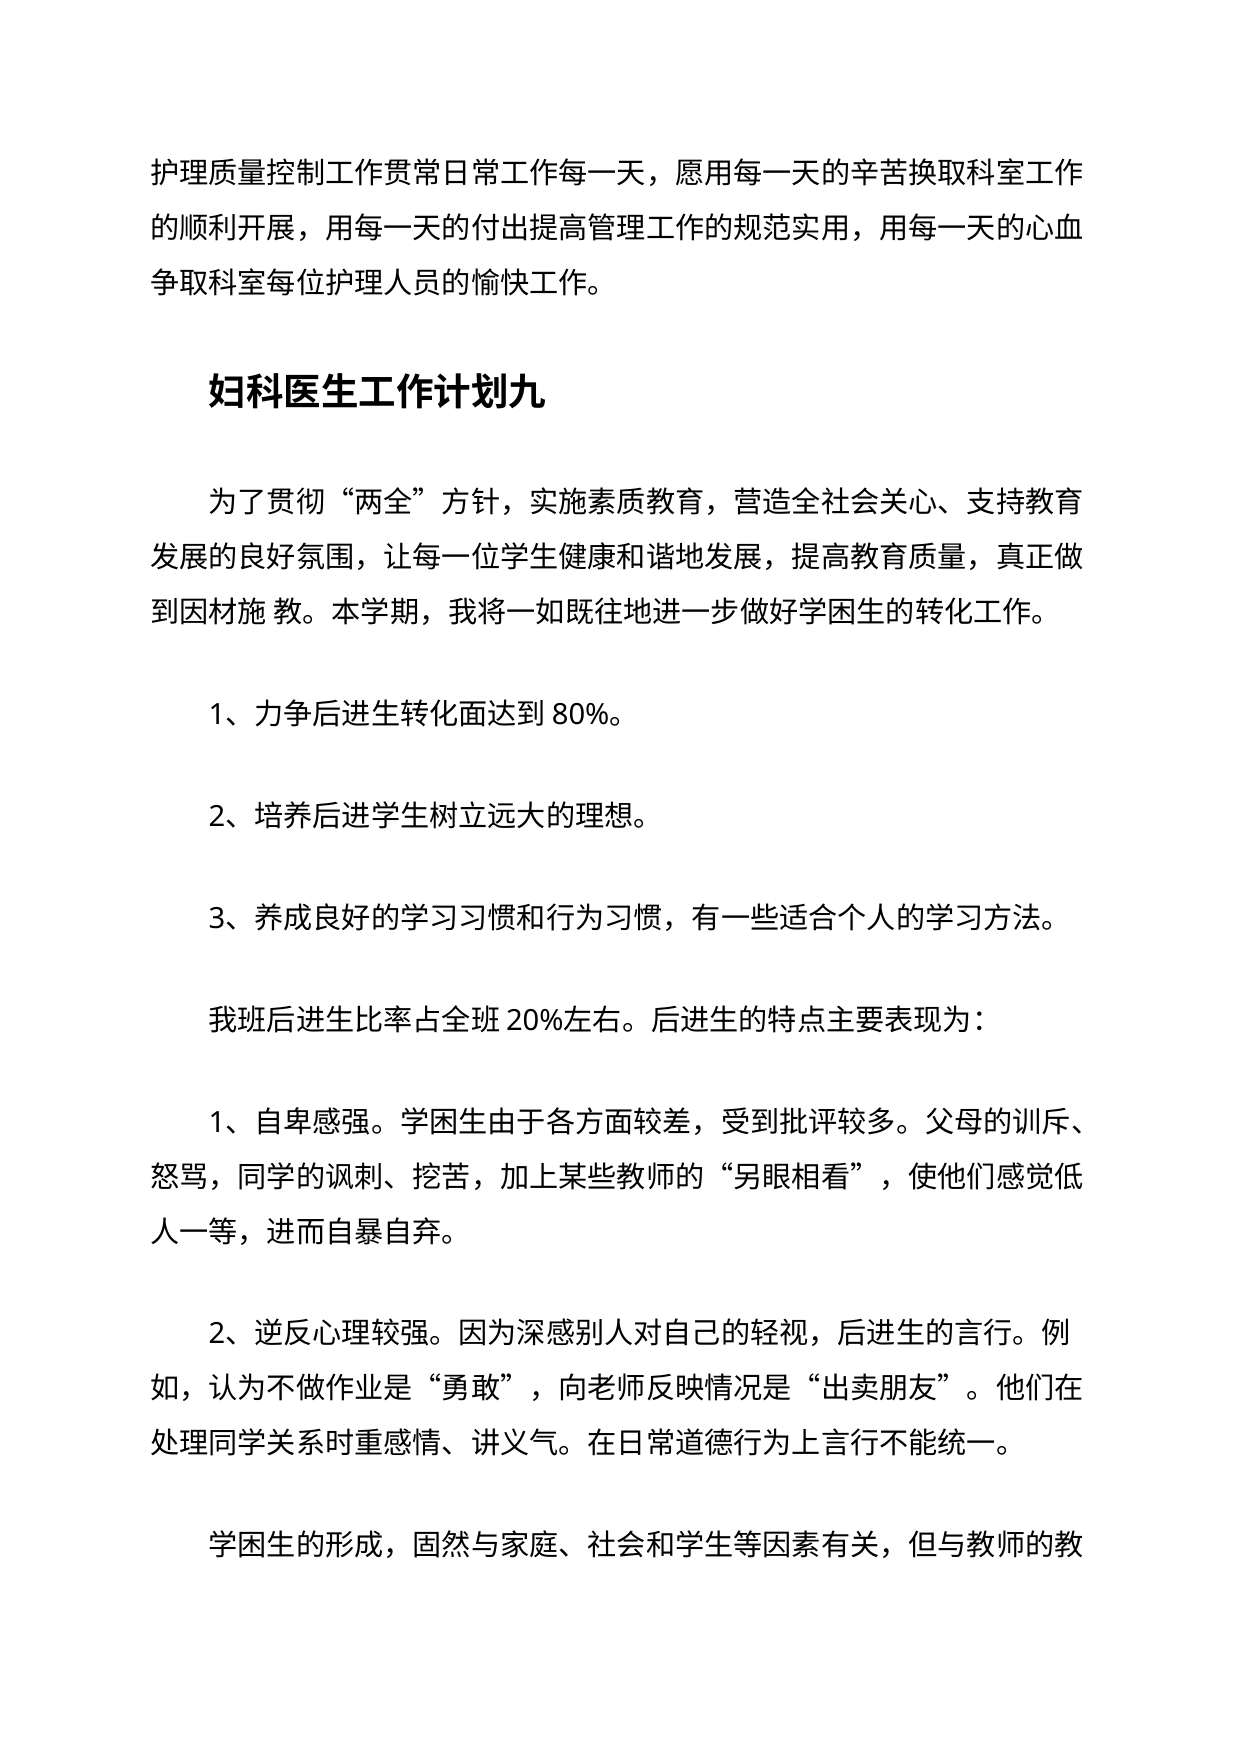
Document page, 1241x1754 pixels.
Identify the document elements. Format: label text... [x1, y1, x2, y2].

text 1、力争后进生转化面达到80%。 [150, 691, 1090, 733]
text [150, 1522, 1090, 1564]
text 2、逆反心理较强。因为深感别人对自己的轻视，后进生的言行。例如，认为不做作业是“勇敢”，向老师反映情况是“出卖朋友”。他们在处理同学关系时重感情、讲义气。在日常道德行为上言行不能统一。 [150, 1310, 1090, 1462]
text 我班后进生比率占全班20%左右。后进生的特点主要表现为： [150, 996, 1090, 1039]
text 3、养成良好的学习习惯和行为习惯，有一些适合个人的学习方法。 [150, 894, 1090, 937]
text 2、培养后进学生树立远大的理想。 [150, 792, 1090, 835]
text 1、自卑感强。学困生由于各方面较差，受到批评较多。父母的训斥、怒骂，同学的讽刺、挖苦，加上某些教师的“另眼相看”，使他们感觉低人一等，进而自暴自弃。 [150, 1098, 1090, 1251]
text 为了贯彻“两全”方针，实施素质教育，营造全社会关心、支持教育发展的良好氛围，让每一位学生健康和谐地发展，提高教育质量，真正做到因材施 教。本学期，我将一如既往地进一步做好学困生的转化工作。 [150, 479, 1090, 631]
text 妇科医生工作计划九 [150, 362, 1090, 416]
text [150, 150, 1090, 302]
